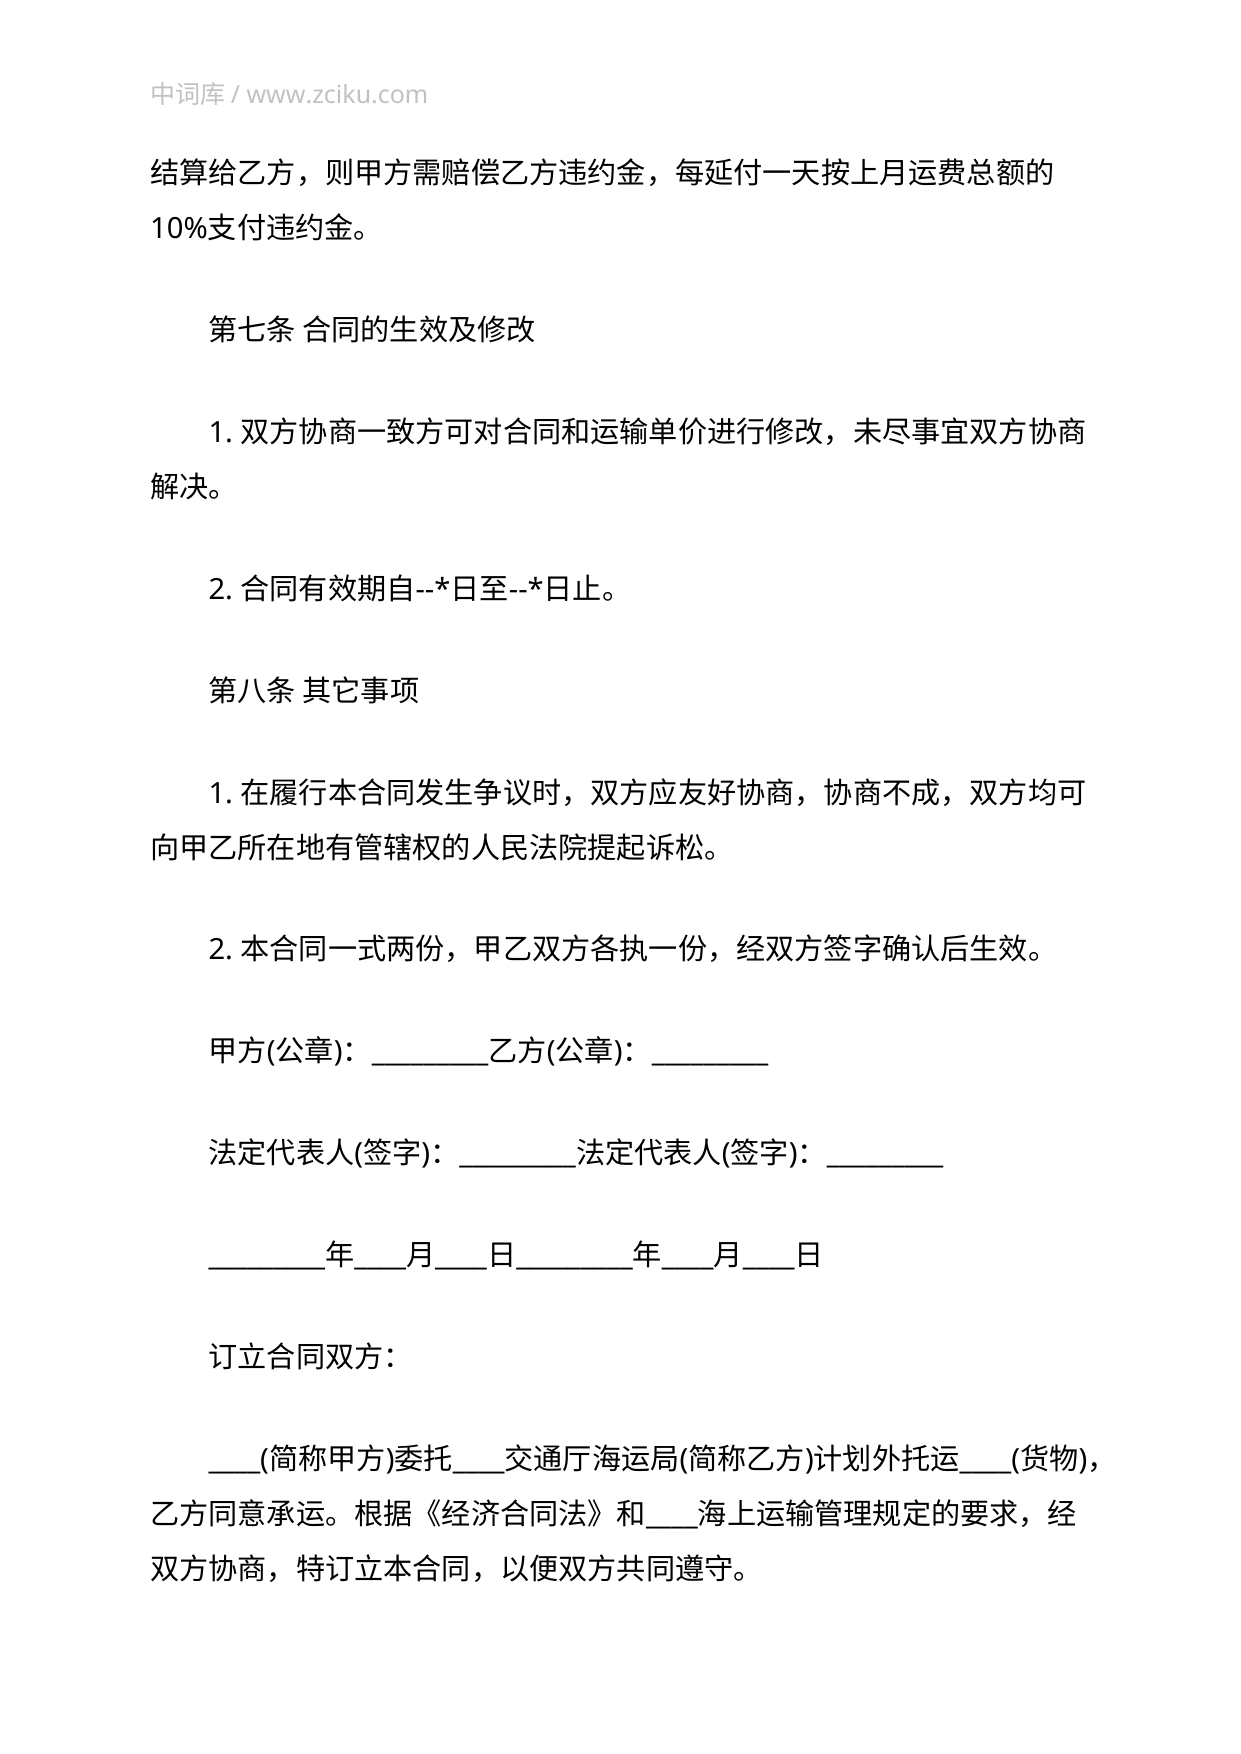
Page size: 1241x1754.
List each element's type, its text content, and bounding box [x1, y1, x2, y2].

text 2. 本合同一式两份，甲乙双方各执一份，经双方签字确认后生效。 [150, 926, 1090, 968]
text 第七条 合同的生效及修改 [150, 307, 1090, 349]
text 1. 双方协商一致方可对合同和运输单价进行修改，未尽事宜双方协商解决。 [150, 409, 1090, 506]
text _________年____月____日_________年____月____日 [150, 1232, 1090, 1274]
text 1. 在履行本合同发生争议时，双方应友好协商，协商不成，双方均可向甲乙所在地有管辖权的人民法院提起诉松。 [150, 769, 1090, 866]
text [150, 150, 1090, 247]
text 甲方(公章)：_________乙方(公章)：_________ [150, 1028, 1090, 1070]
text 2. 合同有效期自--*日至--*日止。 [150, 565, 1090, 608]
text 法定代表人(签字)：_________法定代表人(签字)：_________ [150, 1130, 1090, 1172]
text 订立合同双方： [150, 1334, 1090, 1376]
text 第八条 其它事项 [150, 667, 1090, 710]
text ____(简称甲方)委托____交通厅海运局(简称乙方)计划外托运____(货物)，乙方同意承运。根据《经济合同法》和____海上运输管理规定的要求，经双方协商，特订立本合同，以便双方共同遵守。 [150, 1436, 1090, 1588]
